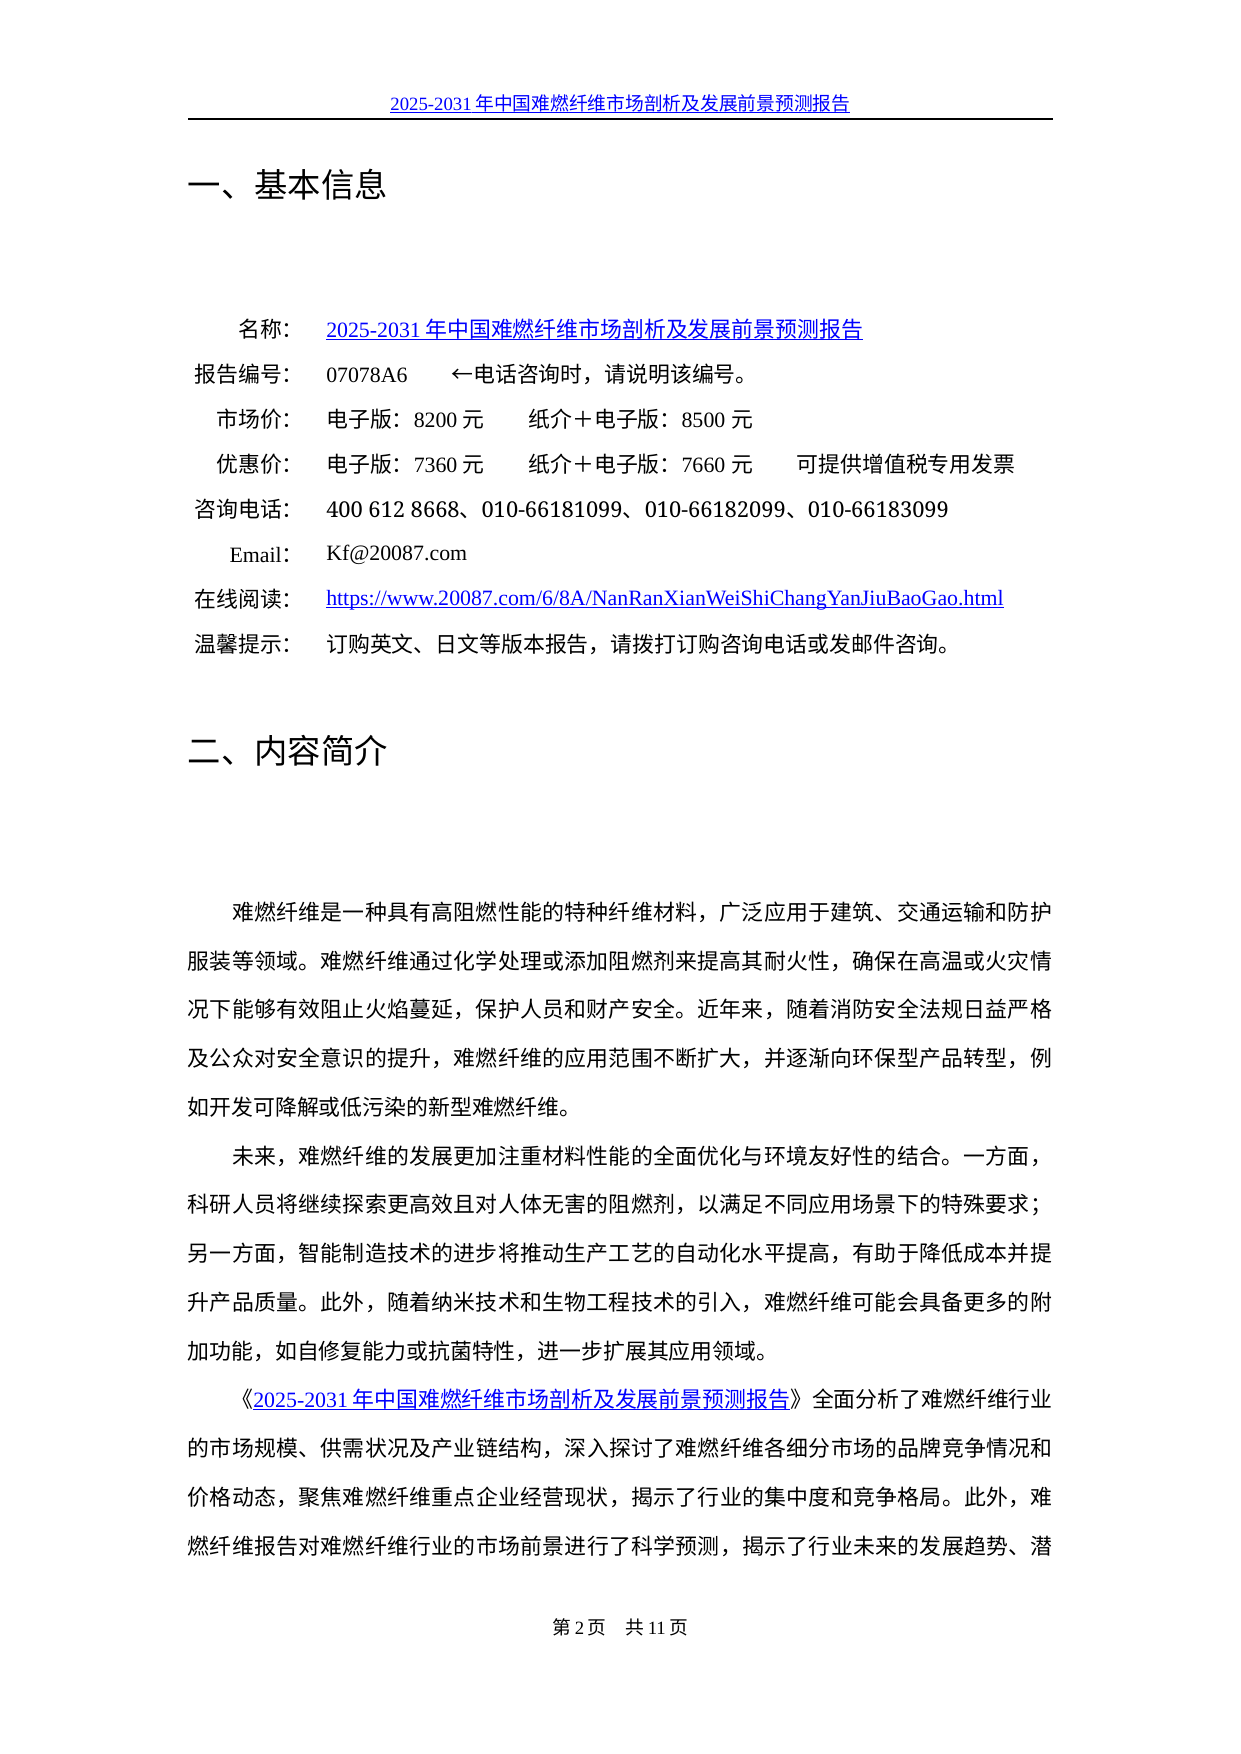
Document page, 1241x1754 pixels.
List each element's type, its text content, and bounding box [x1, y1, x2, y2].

table_cell 咨询电话： [167, 492, 315, 537]
table_cell 订购英文、日文等版本报告，请拨打订购咨询电话或发邮件咨询。 [315, 627, 1073, 672]
table_cell 400 612 8668、010-66181099、010-66182099、010-66183099 [315, 492, 1073, 537]
table_cell 市场价： [167, 402, 315, 447]
table_cell 优惠价： [167, 447, 315, 492]
table_cell Kf@20087.com [315, 537, 1073, 582]
table_cell 电子版：7360 元 纸介＋电子版：7660 元 可提供增值税专用发票 [315, 447, 1073, 492]
title 二、内容简介 [187, 717, 1053, 782]
table_cell 在线阅读： [167, 582, 315, 627]
table_header 名称： [167, 312, 315, 357]
table_cell 电子版：8200 元 纸介＋电子版：8500 元 [315, 402, 1073, 447]
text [187, 894, 1053, 1561]
table_header 2025-2031年中国难燃纤维市场剖析及发展前景预测报告 [315, 312, 1073, 357]
table_cell 07078A6 ←电话咨询时，请说明该编号。 [315, 357, 1073, 402]
table_cell 报告编号： [167, 357, 315, 402]
title 一、基本信息 [187, 150, 1053, 215]
table_cell 温馨提示： [167, 627, 315, 672]
table_cell Email： [167, 537, 315, 582]
table_cell [315, 582, 1073, 627]
